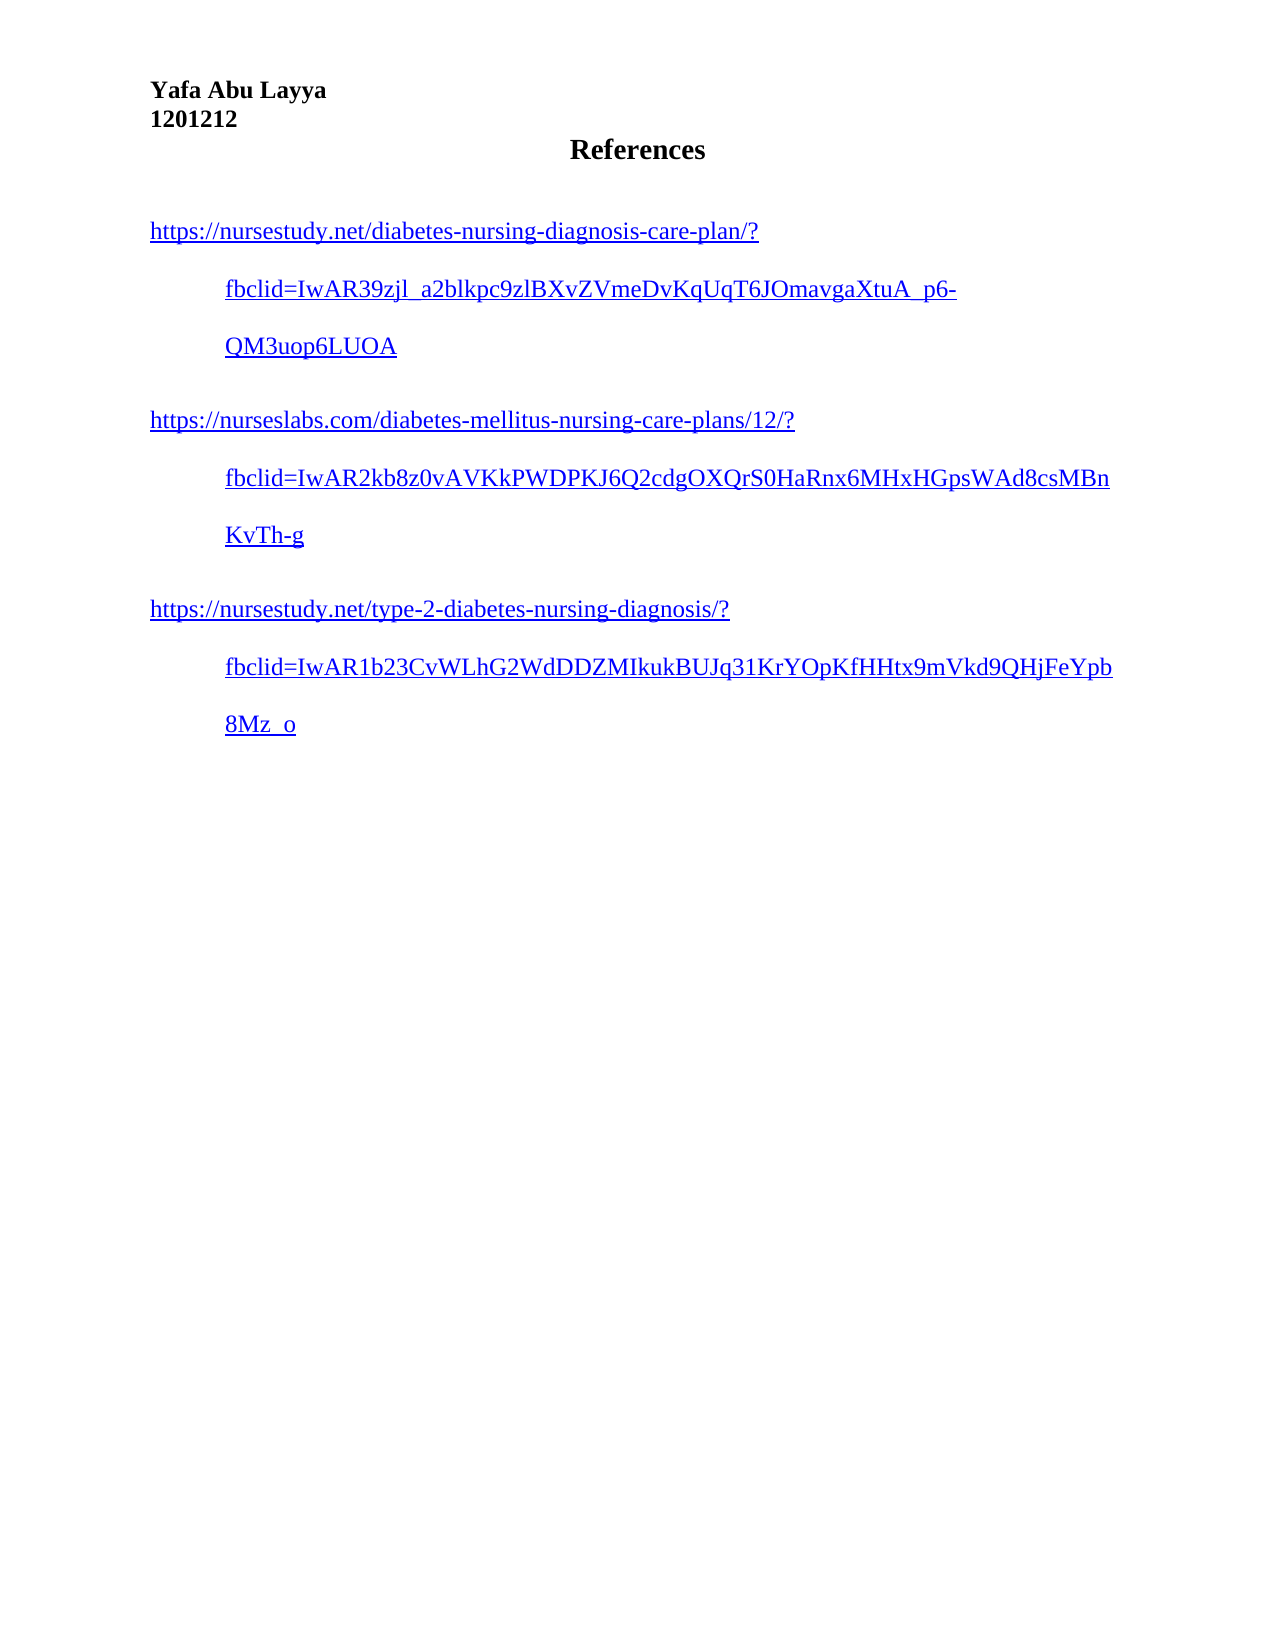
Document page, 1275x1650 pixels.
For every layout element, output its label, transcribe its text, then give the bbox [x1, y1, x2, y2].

text https://nursestudy.net/type-2-diabetes-nursing-diagnosis/?fbclid=IwAR1b23CvWLhG2WdDDZMIkukBUJq31KrYOpKfHHtx9mVkd9QHjFeYpb8Mz_o [150, 594, 1125, 738]
text References [150, 132, 1125, 166]
text https://nursestudy.net/diabetes-nursing-diagnosis-care-plan/?fbclid=IwAR39zjl_a2blkpc9zlBXvZVmeDvKqUqT6JOmavgaXtuA_p6-QM3uop6LUOA [150, 216, 1125, 360]
text https://nurseslabs.com/diabetes-mellitus-nursing-care-plans/12/?fbclid=IwAR2kb8z0vAVKkPWDPKJ6Q2cdgOXQrS0HaRnx6MHxHGpsWAd8csMBnKvTh-g [150, 405, 1125, 549]
